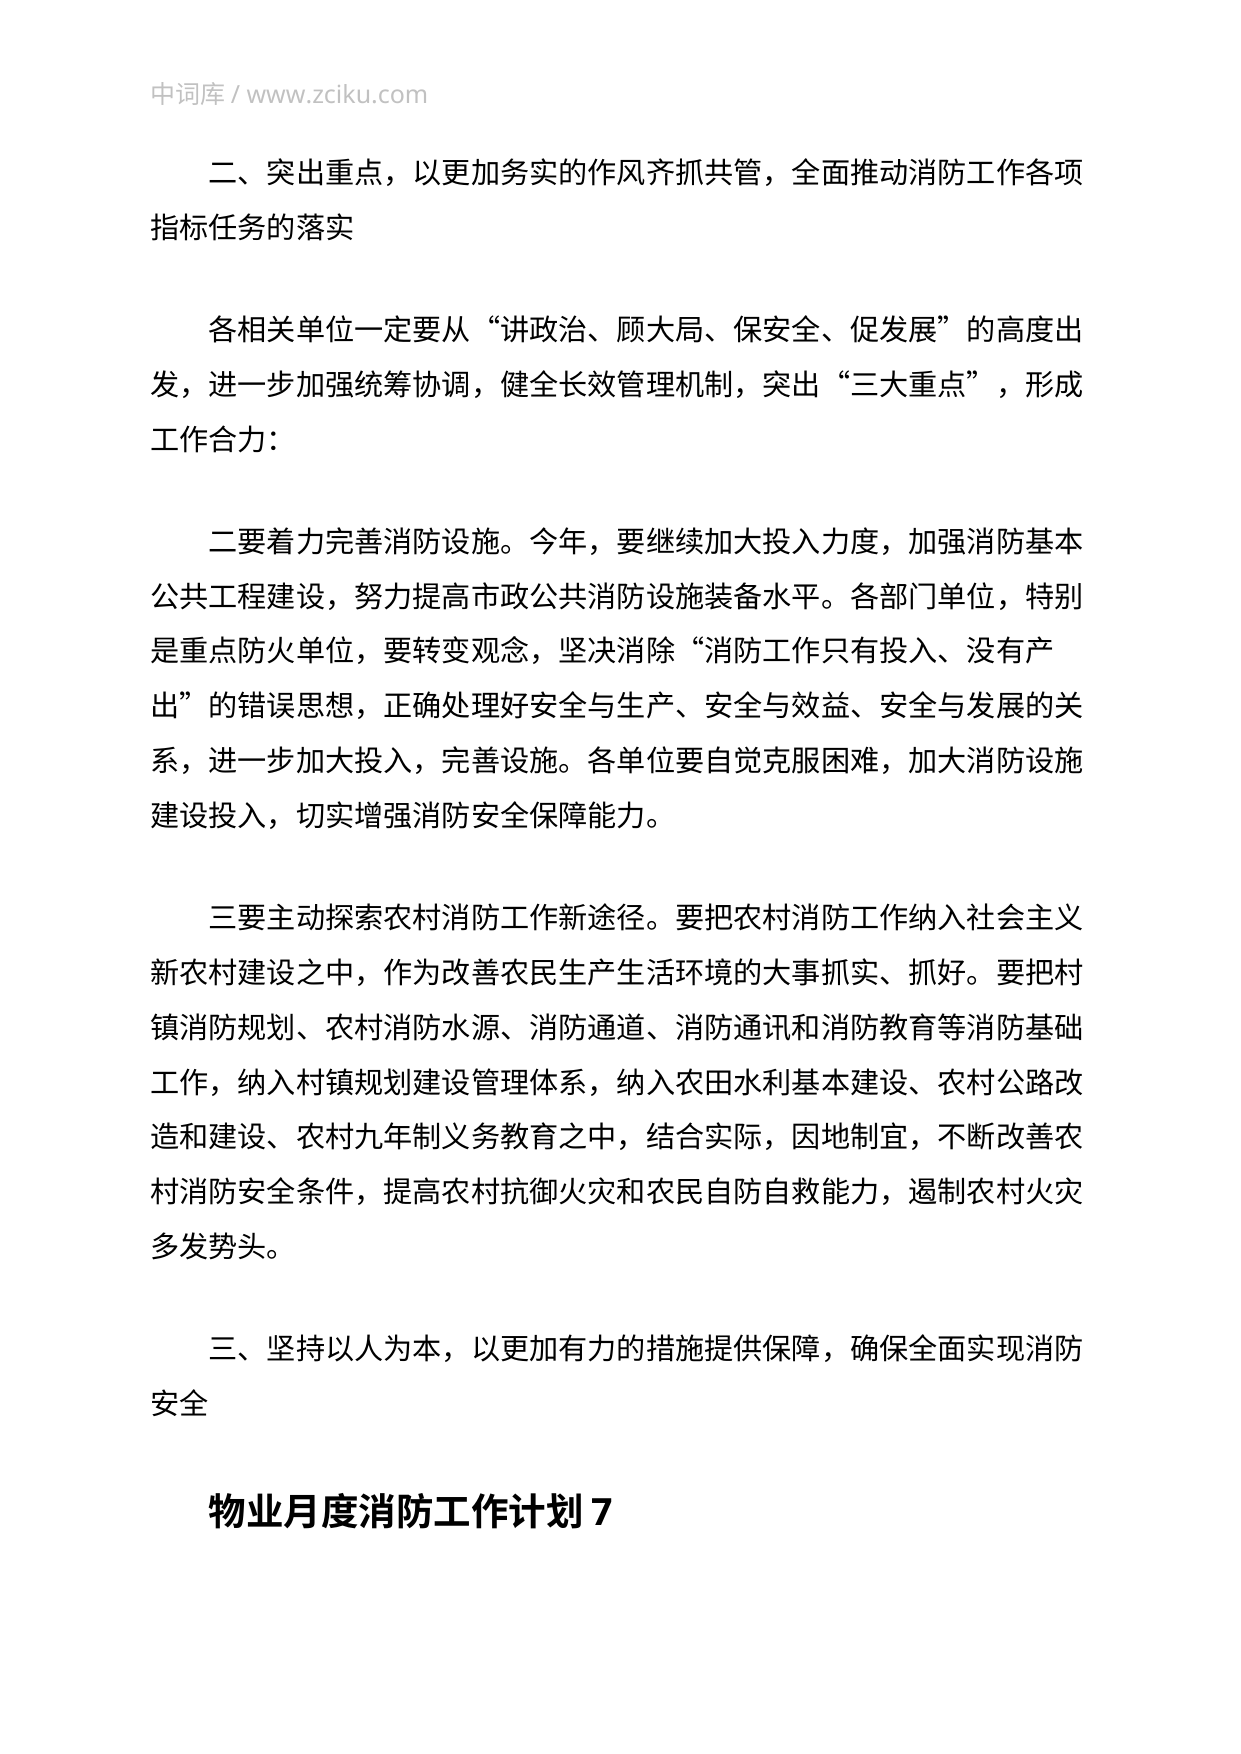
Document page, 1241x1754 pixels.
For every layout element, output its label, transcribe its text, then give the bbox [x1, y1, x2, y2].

text 三要主动探索农村消防工作新途径。要把农村消防工作纳入社会主义新农村建设之中，作为改善农民生产生活环境的大事抓实、抓好。要把村镇消防规划、农村消防水源、消防通道、消防通讯和消防教育等消防基础工作，纳入村镇规划建设管理体系，纳入农田水利基本建设、农村公路改造和建设、农村九年制义务教育之中，结合实际，因地制宜，不断改善农村消防安全条件，提高农村抗御火灾和农民自防自救能力，遏制农村火灾多发势头。 [150, 894, 1090, 1266]
text 二要着力完善消防设施。今年，要继续加大投入力度，加强消防基本公共工程建设，努力提高市政公共消防设施装备水平。各部门单位，特别是重点防火单位，要转变观念，坚决消除“消防工作只有投入、没有产出”的错误思想，正确处理好安全与生产、安全与效益、安全与发展的关系，进一步加大投入，完善设施。各单位要自觉克服困难，加大消防设施建设投入，切实增强消防安全保障能力。 [150, 518, 1090, 835]
text 二、突出重点，以更加务实的作风齐抓共管，全面推动消防工作各项指标任务的落实 [150, 150, 1090, 247]
text 三、坚持以人为本，以更加有力的措施提供保障，确保全面实现消防安全 [150, 1326, 1090, 1423]
text 各相关单位一定要从“讲政治、顾大局、保安全、促发展”的高度出发，进一步加强统筹协调，健全长效管理机制，突出“三大重点”，形成工作合力： [150, 307, 1090, 459]
text 物业月度消防工作计划7 [150, 1482, 1090, 1537]
